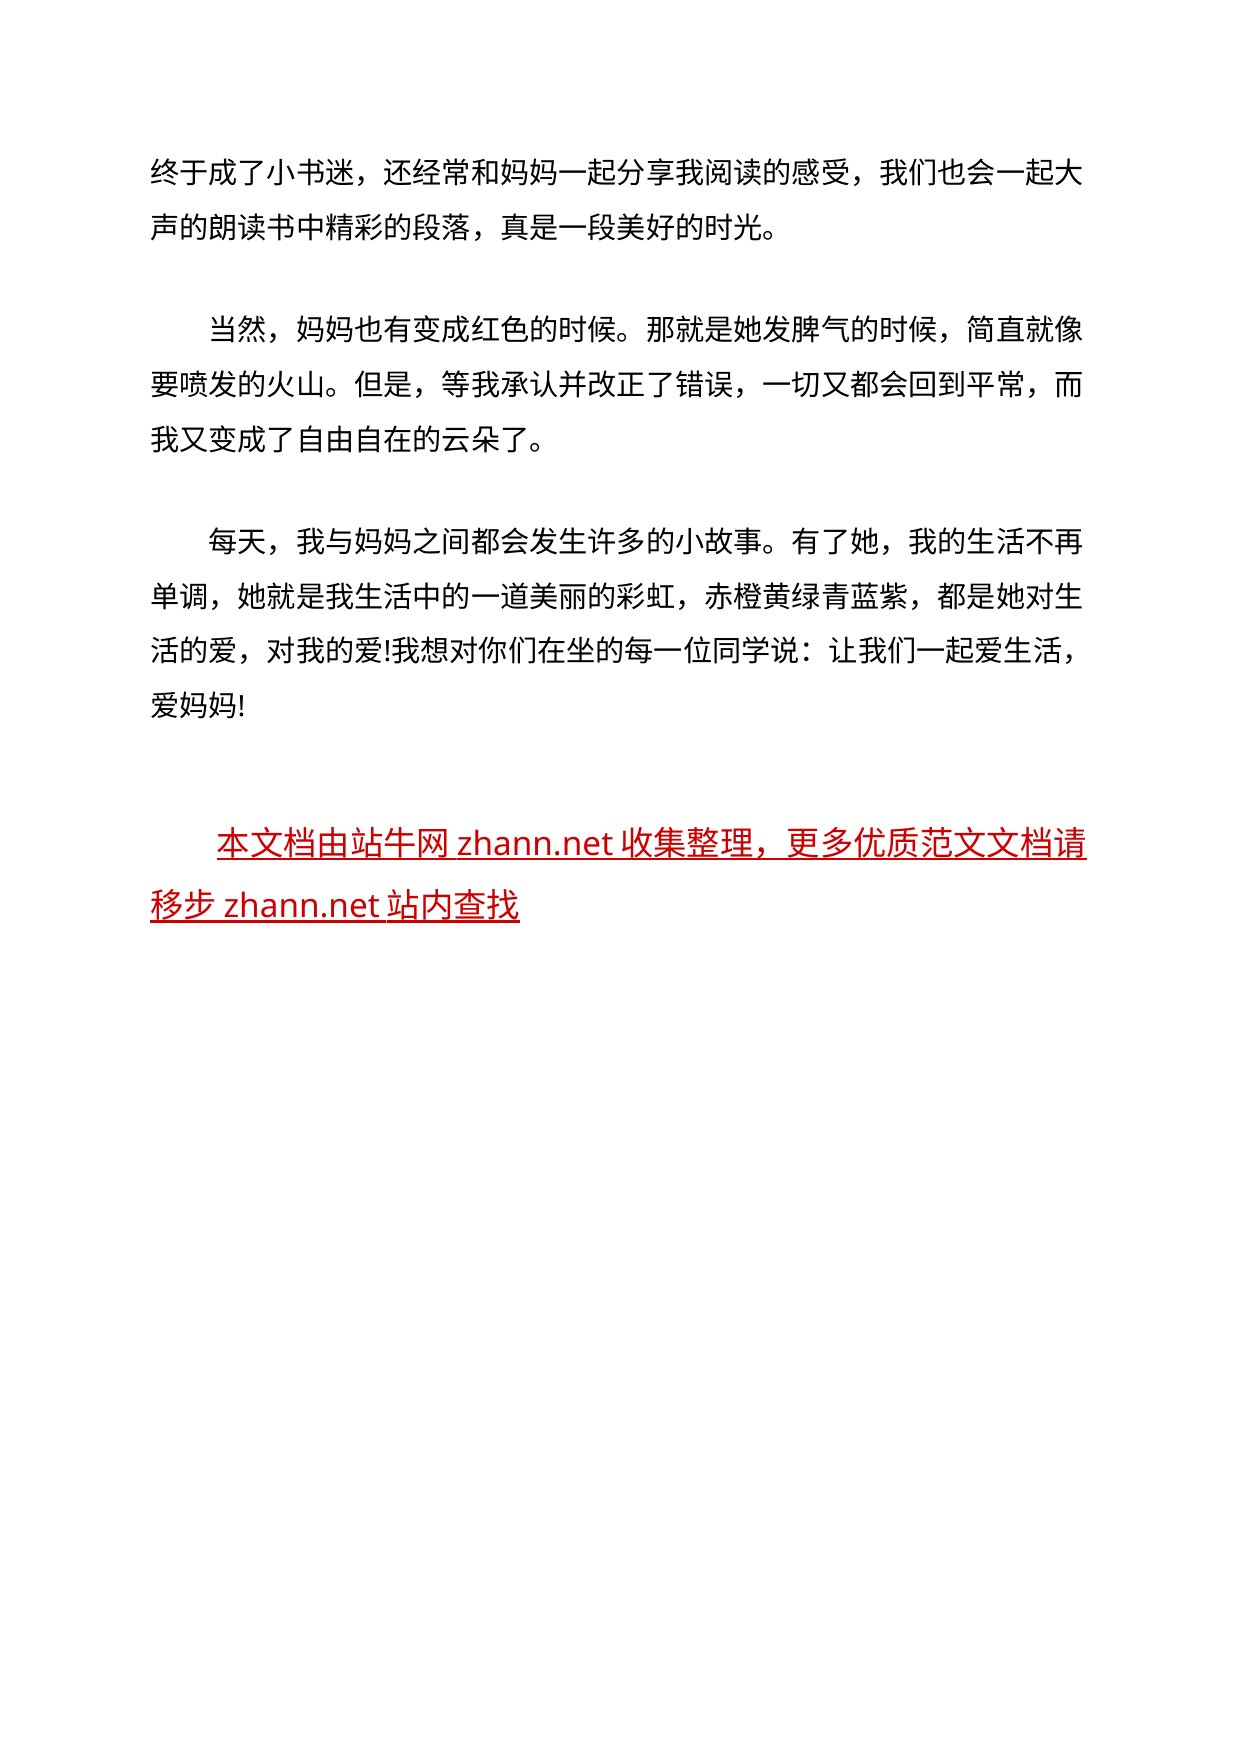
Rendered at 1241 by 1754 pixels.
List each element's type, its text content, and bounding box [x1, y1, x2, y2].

text 当然，妈妈也有变成红色的时候。那就是她发脾气的时候，简直就像要喷发的火山。但是，等我承认并改正了错误，一切又都会回到平常，而我又变成了自由自在的云朵了。 [150, 307, 1090, 459]
text 每天，我与妈妈之间都会发生许多的小故事。有了她，我的生活不再单调，她就是我生活中的一道美丽的彩虹，赤橙黄绿青蓝紫，都是她对生活的爱，对我的爱!我想对你们在坐的每一位同学说：让我们一起爱生活，爱妈妈! [150, 518, 1090, 725]
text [150, 150, 1090, 247]
text 本文档由站牛网zhann.net收集整理，更多优质范文文档请移步zhann.net站内查找 [150, 816, 1090, 927]
